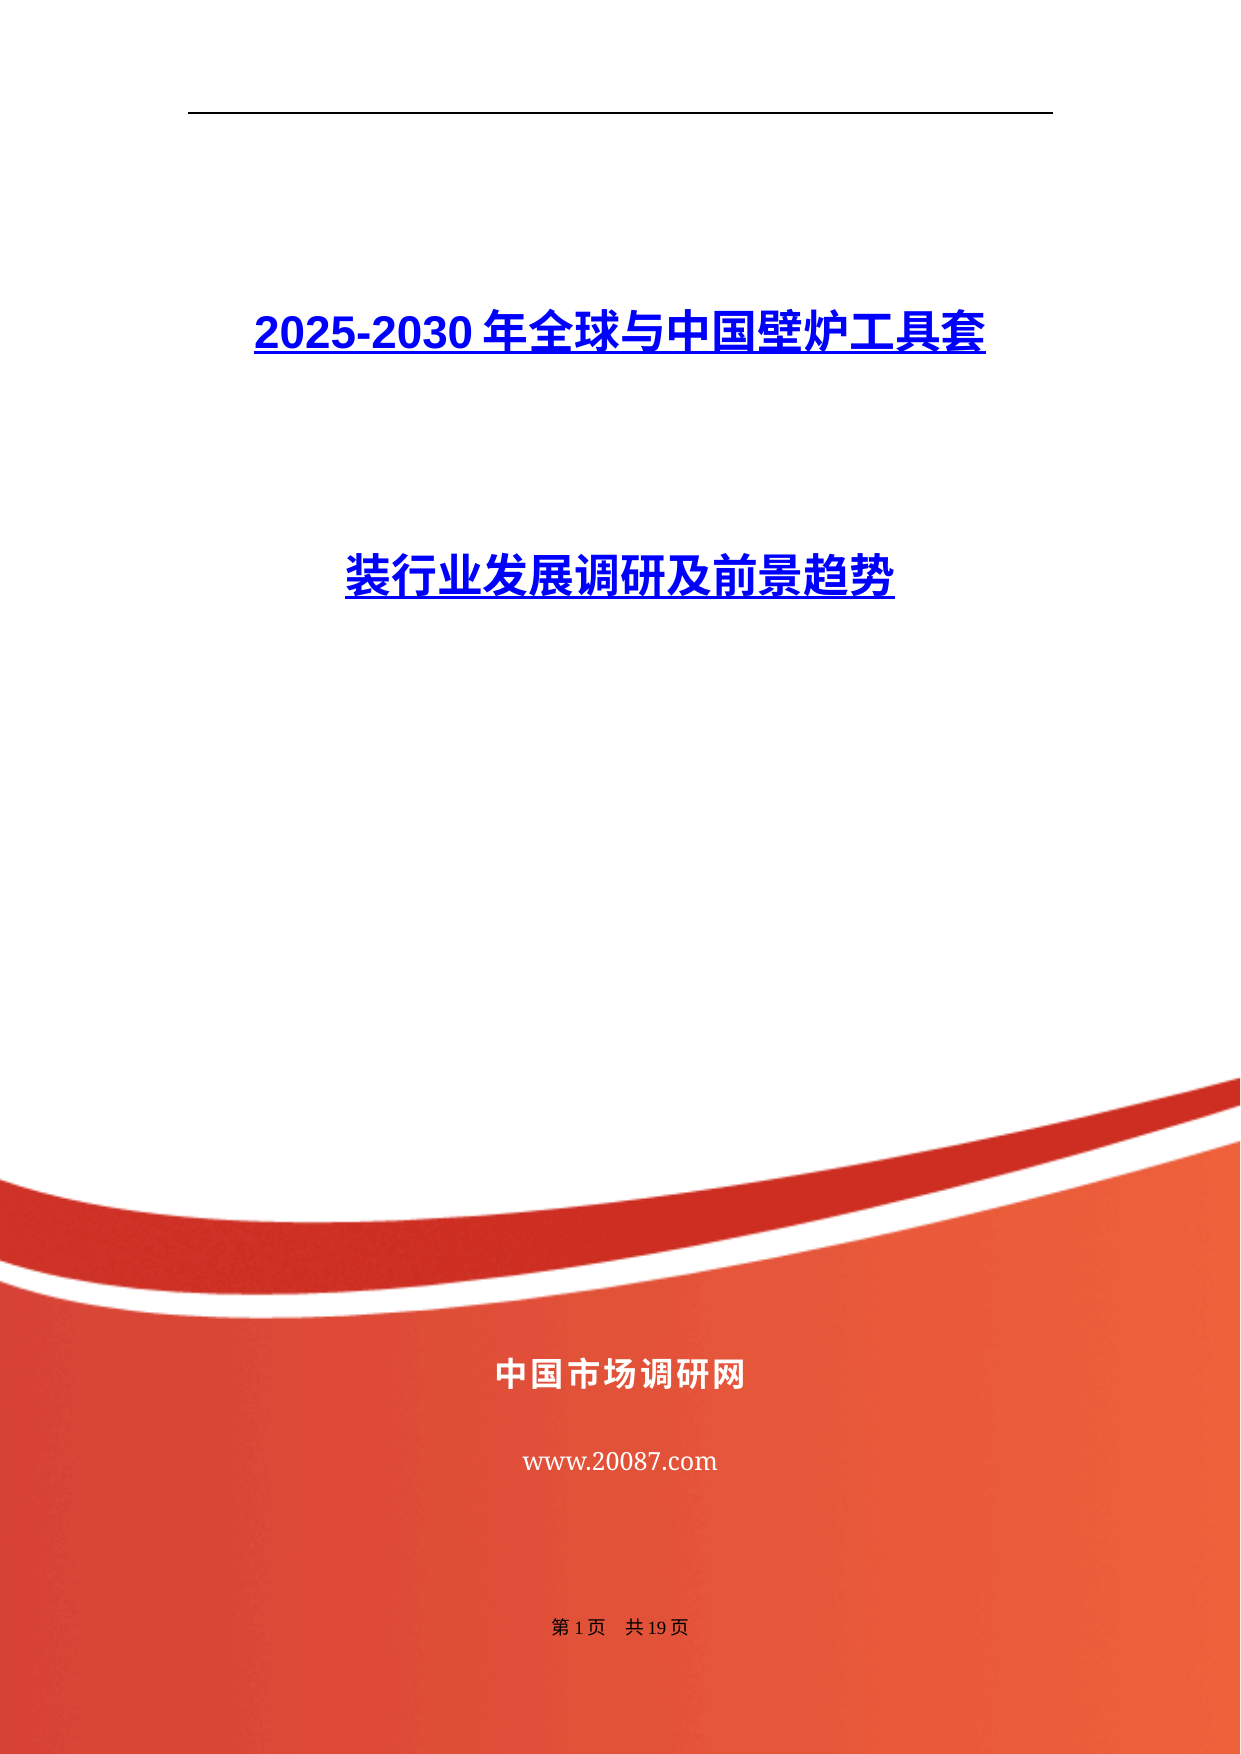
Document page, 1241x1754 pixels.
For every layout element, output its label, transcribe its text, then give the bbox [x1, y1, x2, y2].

subtitle 中国市场调研网 [187, 1339, 1053, 1404]
table_header 2025-2030年全球与中国壁炉工具套装行业发展调研及前景趋势 [188, 207, 1053, 773]
picture [0, 1006, 1241, 1754]
text www.20087.com [187, 1428, 1053, 1493]
